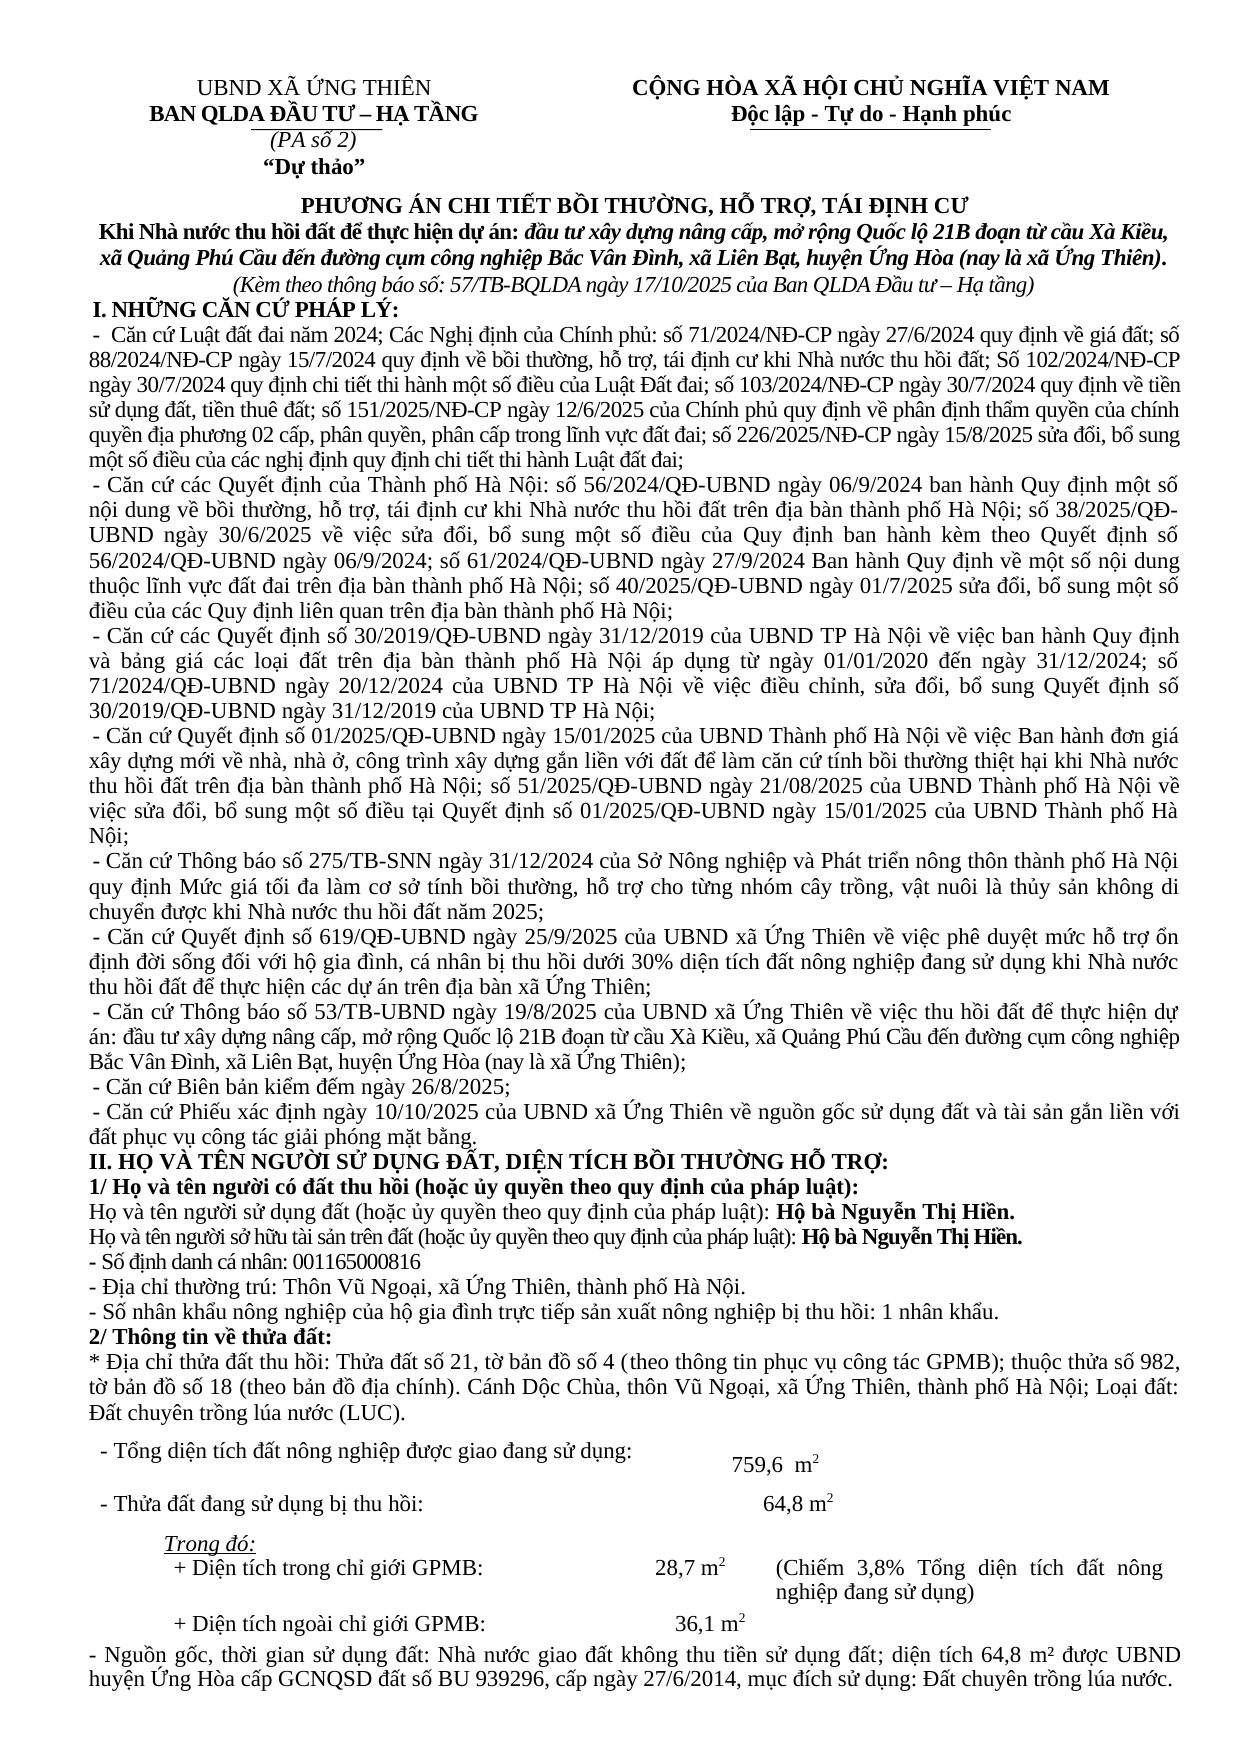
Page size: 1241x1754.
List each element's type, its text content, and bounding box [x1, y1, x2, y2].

text 1/ Họ và tên người có đất thu hồi (hoặc ủy quyền theo quy định của pháp luật): [89, 1175, 1181, 1200]
text - Căn cứ các Quyết định số 30/2019/QĐ-UBND ngày 31/12/2019 của UBND TP Hà Nội về việc ban hành Quy định và bảng giá các loại đất trên địa bàn thành phố Hà Nội áp dụng từ ngày 01/01/2020 đến ngày 31/12/2024; số 71/2024/QĐ-UBND ngày 20/12/2024 của UBND TP Hà Nội về việc điều chỉnh, sửa đổi, bổ sung Quyết định số 30/2019/QĐ-UBND ngày 31/12/2019 của UBND TP Hà Nội; [89, 623, 1181, 723]
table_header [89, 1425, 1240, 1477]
text - Căn cứ Phiếu xác định ngày 10/10/2025 của UBND xã Ứng Thiên về nguồn gốc sử dụng đất và tài sản gắn liền với đất phục vụ công tác giải phóng mặt bằng. [89, 1099, 1181, 1150]
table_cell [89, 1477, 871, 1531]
text - Địa chỉ thường trú: Thôn Vũ Ngoại, xã Ứng Thiên, thành phố Hà Nội. [89, 1275, 1181, 1300]
text Họ và tên người sử dụng đất (hoặc ủy quyền theo quy định của pháp luật): Hộ bà Nguyễn Thị Hiền. [89, 1200, 1181, 1225]
text - Căn cứ Quyết định số 619/QĐ-UBND ngày 25/9/2025 của UBND xã Ứng Thiên về việc phê duyệt mức hỗ trợ ổn định đời sống đối với hộ gia đình, cá nhân bị thu hồi dưới 30% diện tích đất nông nghiệp đang sử dụng khi Nhà nước thu hồi đất để thực hiện các dự án trên địa bàn xã Ứng Thiên; [89, 924, 1181, 999]
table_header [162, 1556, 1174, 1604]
text - Căn cứ Quyết định số 01/2025/QĐ-UBND ngày 15/01/2025 của UBND Thành phố Hà Nội về việc Ban hành đơn giá xây dựng mới về nhà, nhà ở, công trình xây dựng gắn liền với đất để làm căn cứ tính bồi thường thiệt hại khi Nhà nước thu hồi đất trên địa bàn thành phố Hà Nội; số 51/2025/QĐ-UBND ngày 21/08/2025 của UBND Thành phố Hà Nội về việc sửa đổi, bổ sung một số điều tại Quyết định số 01/2025/QĐ-UBND ngày 15/01/2025 của UBND Thành phố Hà Nội; [89, 723, 1181, 849]
text - Nguồn gốc, thời gian sử dụng đất: Nhà nước giao đất không thu tiền sử dụng đất; diện tích 64,8 m² được UBND huyện Ứng Hòa cấp GCNQSD đất số BU 939296, cấp ngày 27/6/2014, mục đích sử dụng: Đất chuyên trồng lúa nước. [89, 1643, 1181, 1691]
text I. NHỮNG CĂN CỨ PHÁP LÝ: [89, 297, 1181, 322]
text * Địa chỉ thửa đất thu hồi: Thửa đất số 21, tờ bản đồ số 4 (theo thông tin phục vụ công tác GPMB); thuộc thửa số 982, tờ bản đồ số 18 (theo bản đồ địa chính). Cánh Dộc Chùa, thôn Vũ Ngoại, xã Ứng Thiên, thành phố Hà Nội; Loại đất: Đất chuyên trồng lúa nước (LUC). [89, 1350, 1181, 1425]
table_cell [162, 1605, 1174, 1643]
text - Căn cứ Luật đất đai năm 2024; Các Nghị định của Chính phủ: số 71/2024/NĐ-CP ngày 27/6/2024 quy định về giá đất; số 88/2024/NĐ-CP ngày 15/7/2024 quy định về bồi thường, hỗ trợ, tái định cư khi Nhà nước thu hồi đất; Số 102/2024/NĐ-CP ngày 30/7/2024 quy định chi tiết thi hành một số điều của Luật Đất đai; số 103/2024/NĐ-CP ngày 30/7/2024 quy định về tiền sử dụng đất, tiền thuê đất; số 151/2025/NĐ-CP ngày 12/6/2025 của Chính phủ quy định về phân định thẩm quyền của chính quyền địa phương 02 cấp, phân quyền, phân cấp trong lĩnh vực đất đai; số 226/2025/NĐ-CP ngày 15/8/2025 sửa đổi, bổ sung một số điều của các nghị định quy định chi tiết thi hành Luật đất đai; [89, 322, 1181, 473]
text Họ và tên người sở hữu tài sản trên đất (hoặc ủy quyền theo quy định của pháp luật): Hộ bà Nguyễn Thị Hiền. [89, 1225, 1181, 1250]
text - Căn cứ Biên bản kiểm đếm ngày 26/8/2025; [89, 1074, 1181, 1099]
text - Số định danh cá nhân: 001165000816 [89, 1250, 1181, 1275]
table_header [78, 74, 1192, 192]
text Trong đó: [89, 1531, 1181, 1556]
text - Căn cứ Thông báo số 53/TB-UBND ngày 19/8/2025 của UBND xã Ứng Thiên về việc thu hồi đất để thực hiện dự án: đầu tư xây dựng nâng cấp, mở rộng Quốc lộ 21B đoạn từ cầu Xà Kiều, xã Quảng Phú Cầu đến đường cụm công nghiệp Bắc Vân Đình, xã Liên Bạt, huyện Ứng Hòa (nay là xã Ứng Thiên); [89, 999, 1181, 1074]
text II. HỌ VÀ TÊN NGƯỜI SỬ DỤNG ĐẤT, DIỆN TÍCH BỒI THƯỜNG HỖ TRỢ: [89, 1150, 1181, 1175]
text 2/ Thông tin về thửa đất: [89, 1325, 1181, 1350]
text (Kèm theo thông báo số: 57/TB-BQLDA ngày 17/10/2025 của Ban QLDA Đầu tư – Hạ tầng) [89, 271, 1181, 297]
text - Căn cứ các Quyết định của Thành phố Hà Nội: số 56/2024/QĐ-UBND ngày 06/9/2024 ban hành Quy định một số nội dung về bồi thường, hỗ trợ, tái định cư khi Nhà nước thu hồi đất trên địa bàn thành phố Hà Nội; số 38/2025/QĐ-UBND ngày 30/6/2025 về việc sửa đổi, bổ sung một số điều của Quy định ban hành kèm theo Quyết định số 56/2024/QĐ-UBND ngày 06/9/2024; số 61/2024/QĐ-UBND ngày 27/9/2024 Ban hành Quy định về một số nội dung thuộc lĩnh vực đất đai trên địa bàn thành phố Hà Nội; số 40/2025/QĐ-UBND ngày 01/7/2025 sửa đổi, bổ sung một số điều của các Quy định liên quan trên địa bàn thành phố Hà Nội; [89, 473, 1181, 623]
text - Căn cứ Thông báo số 275/TB-SNN ngày 31/12/2024 của Sở Nông nghiệp và Phát triển nông thôn thành phố Hà Nội quy định Mức giá tối đa làm cơ sở tính bồi thường, hỗ trợ cho từng nhóm cây trồng, vật nuôi là thủy sản không di chuyển được khi Nhà nước thu hồi đất năm 2025; [89, 849, 1181, 924]
text PHƯƠNG ÁN CHI TIẾT BỒI THƯỜNG, HỖ TRỢ, TÁI ĐỊNH CƯ [89, 192, 1181, 218]
text Khi Nhà nước thu hồi đất để thực hiện dự án: đầu tư xây dựng nâng cấp, mở rộng Quốc lộ 21B đoạn từ cầu Xà Kiều, xã Quảng Phú Cầu đến đường cụm công nghiệp Bắc Vân Đình, xã Liên Bạt, huyện Ứng Hòa (nay là xã Ứng Thiên). [89, 218, 1181, 271]
text - Số nhân khẩu nông nghiệp của hộ gia đình trực tiếp sản xuất nông nghiệp bị thu hồi: 1 nhân khẩu. [89, 1300, 1181, 1325]
